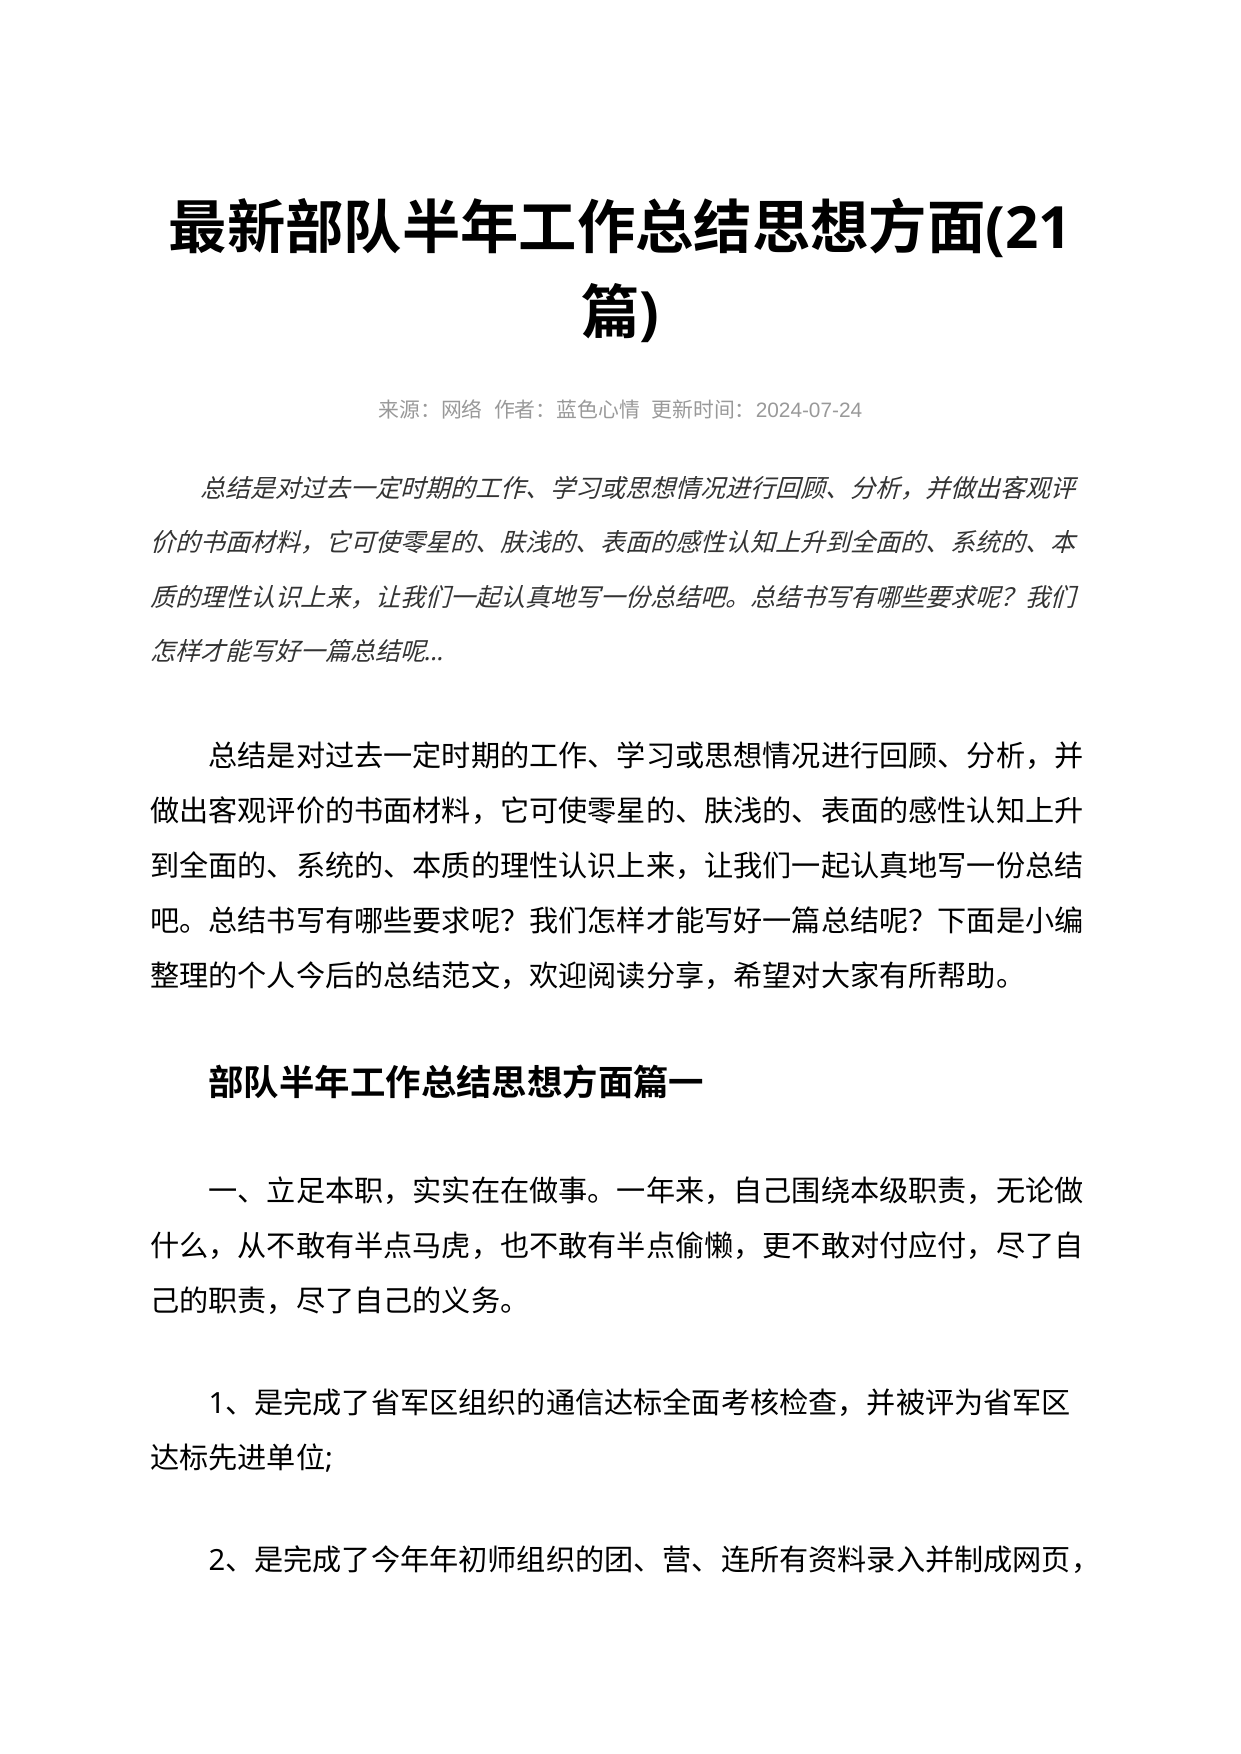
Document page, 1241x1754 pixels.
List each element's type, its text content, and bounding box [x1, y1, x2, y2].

text 总结是对过去一定时期的工作、学习或思想情况进行回顾、分析，并做出客观评价的书面材料，它可使零星的、肤浅的、表面的感性认知上升到全面的、系统的、本质的理性认识上来，让我们一起认真地写一份总结吧。总结书写有哪些要求呢？我们怎样才能写好一篇总结呢？下面是小编整理的个人今后的总结范文，欢迎阅读分享，希望对大家有所帮助。 [150, 733, 1090, 995]
text 部队半年工作总结思想方面篇一 [150, 1054, 1090, 1106]
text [150, 1536, 1090, 1579]
text 来源：网络 作者：蓝色心情 更新时间：2024-07-24 [150, 398, 1090, 422]
subtitle 最新部队半年工作总结思想方面(21篇) [150, 181, 1090, 351]
text 一、立足本职，实实在在做事。一年来，自己围绕本级职责，无论做什么，从不敢有半点马虎，也不敢有半点偷懒，更不敢对付应付，尽了自己的职责，尽了自己的义务。 [150, 1168, 1090, 1320]
text 1、是完成了省军区组织的通信达标全面考核检查，并被评为省军区达标先进单位; [150, 1379, 1090, 1477]
text 总结是对过去一定时期的工作、学习或思想情况进行回顾、分析，并做出客观评价的书面材料，它可使零星的、肤浅的、表面的感性认知上升到全面的、系统的、本质的理性认识上来，让我们一起认真地写一份总结吧。总结书写有哪些要求呢？我们怎样才能写好一篇总结呢... [150, 468, 1090, 668]
